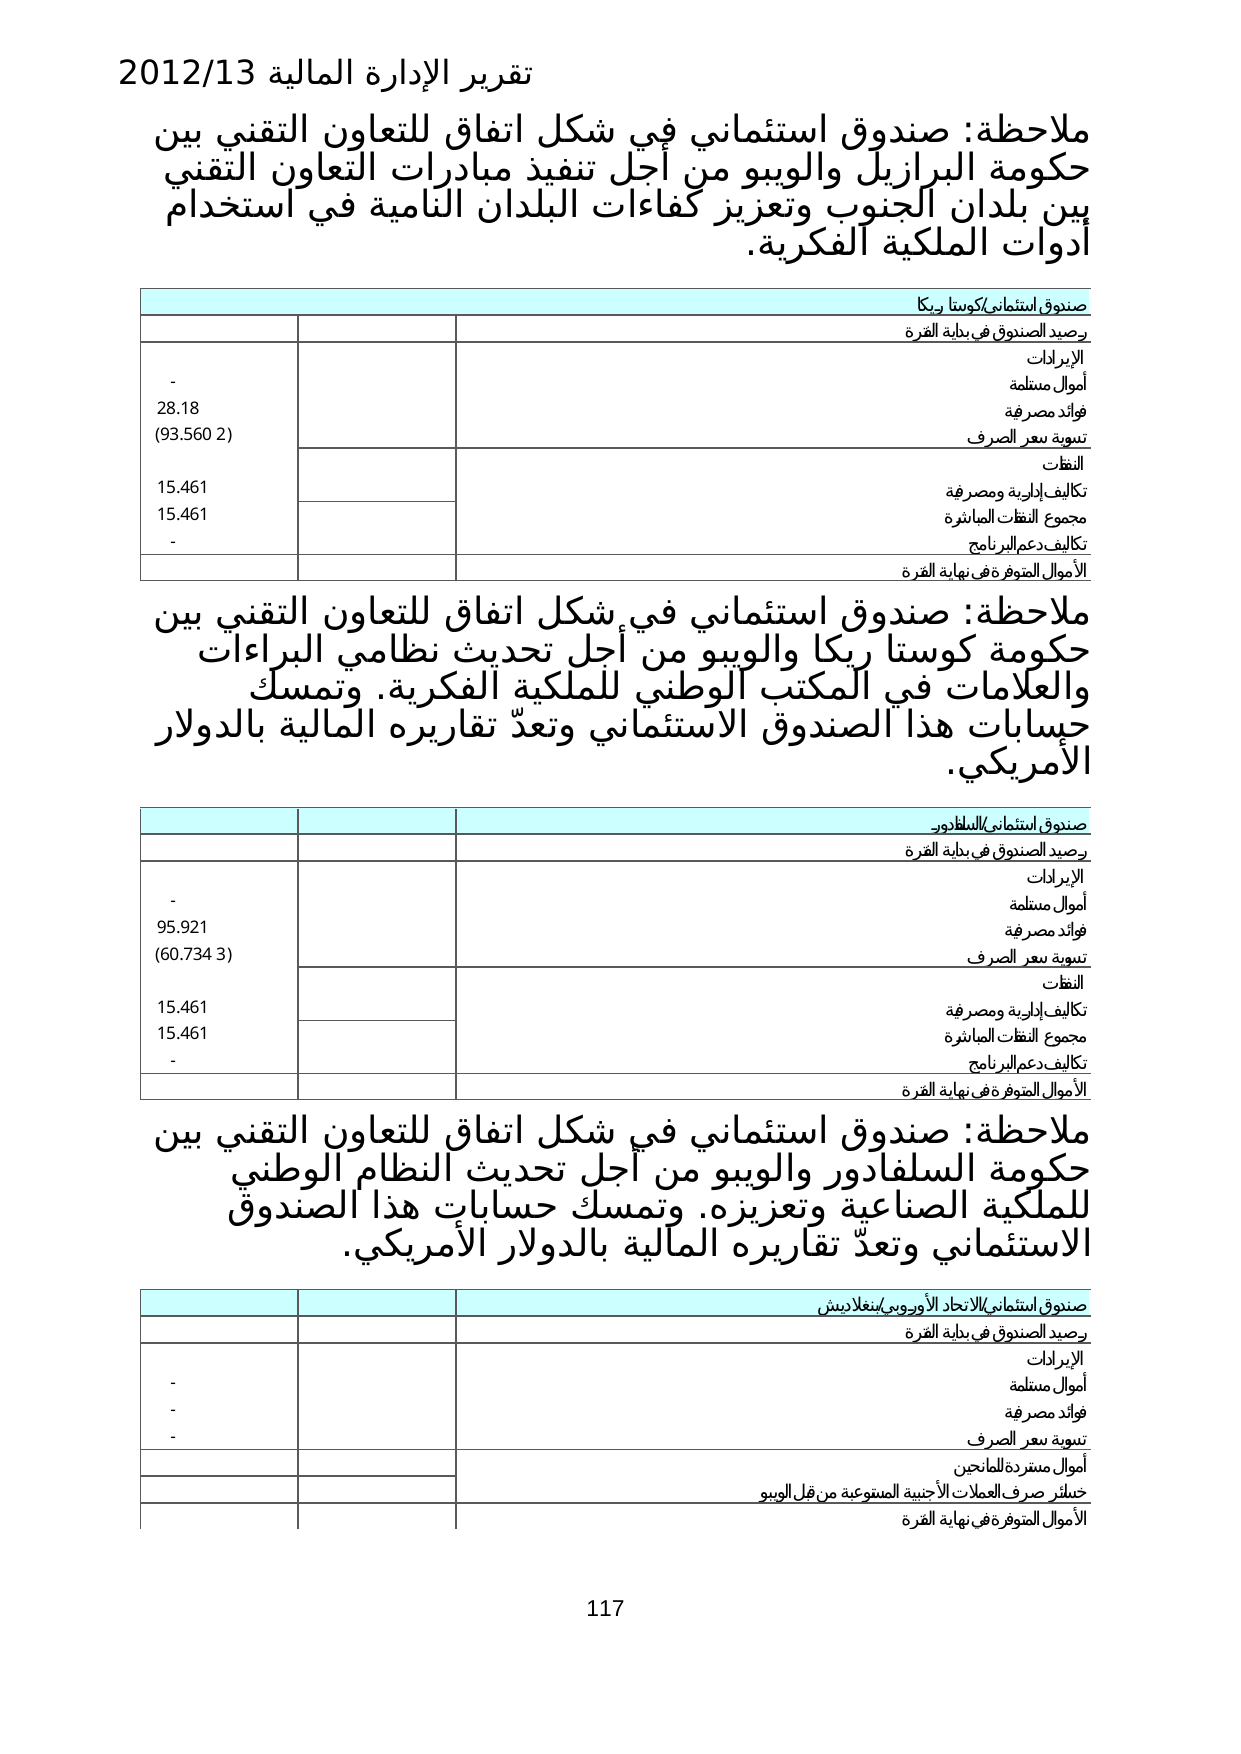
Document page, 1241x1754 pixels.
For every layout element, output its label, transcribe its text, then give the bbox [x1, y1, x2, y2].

text ملاحظة: صندوق استئماني في شكل اتفاق للتعاون التقني بين حكومة البرازيل والويبو من أجل تنفيذ مبادرات التعاون التقني بين بلدان الجنوب وتعزيز كفاءات البلدان النامية في استخدام أدوات الملكية الفكرية. [118, 113, 1092, 263]
text ملاحظة: صندوق استئماني في شكل اتفاق للتعاون التقني بين حكومة كوستا ريكا والويبو من أجل تحديث نظامي البراءات والعلامات في المكتب الوطني للملكية الفكرية. وتمسك حسابات هذا الصندوق الاستئماني وتعدّ تقاريره المالية بالدولار الأمريكي. [118, 594, 1092, 782]
text ملاحظة: صندوق استئماني في شكل اتفاق للتعاون التقني بين حكومة السلفادور والويبو من أجل تحديث النظام الوطني للملكية الصناعية وتعزيزه. وتمسك حسابات هذا الصندوق الاستئماني وتعدّ تقاريره المالية بالدولار الأمريكي. [118, 1114, 1092, 1264]
